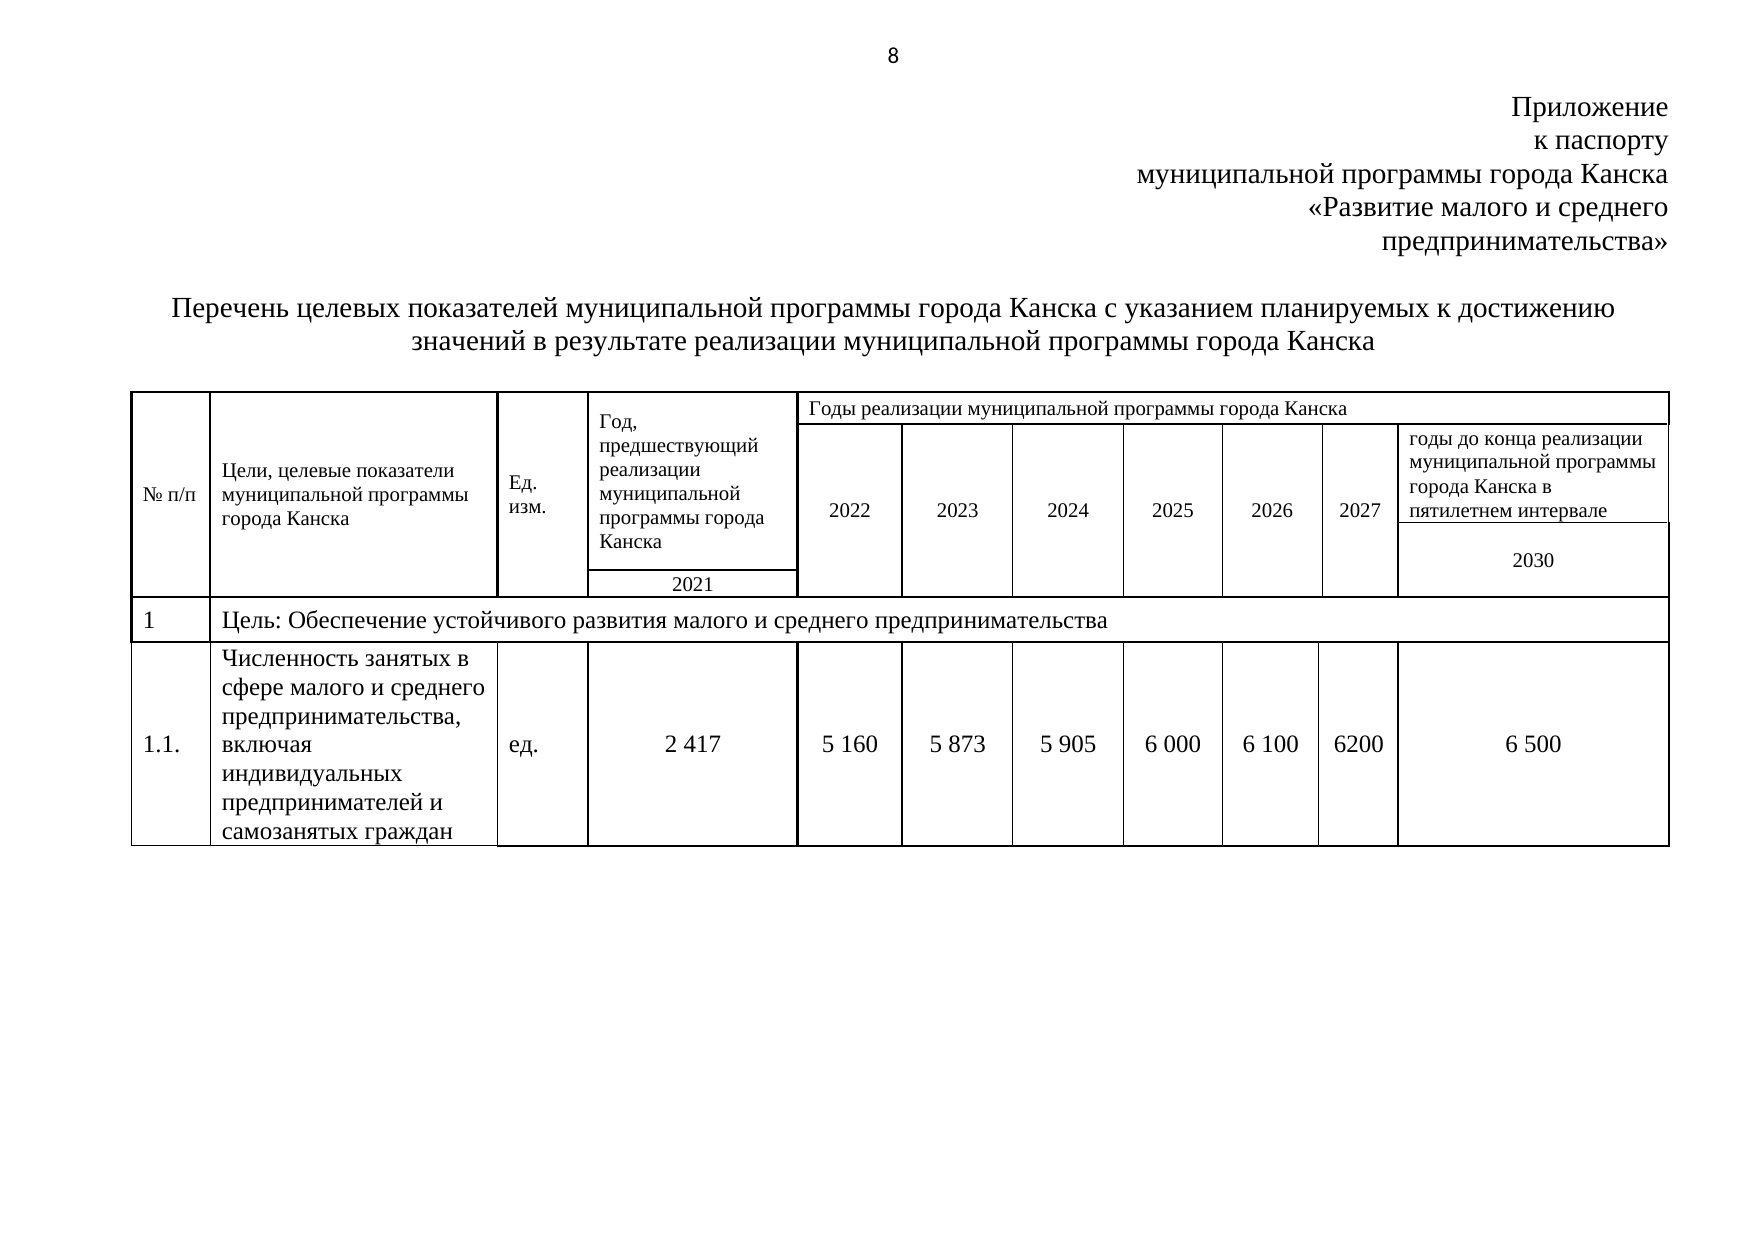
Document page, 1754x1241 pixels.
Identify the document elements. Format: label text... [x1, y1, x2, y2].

table_cell 6200 [1319, 643, 1397, 844]
table_cell 2025 [1124, 425, 1222, 596]
table_header Ед. изм. [499, 393, 587, 596]
table_cell ед. [498, 643, 587, 844]
table_cell 5 160 [799, 643, 901, 844]
table_header Цели, целевые показатели муниципальной программы города Канска [211, 393, 496, 596]
table_header Годы реализации муниципальной программы города Канска [799, 393, 1668, 423]
text к паспорту [118, 122, 1668, 156]
table_header Год, предшествующий реализации муниципальной программы города Канска [589, 393, 796, 569]
table_cell 6 100 [1223, 643, 1318, 844]
table_cell 6 000 [1124, 643, 1222, 844]
text предпринимательства» [118, 223, 1668, 256]
table_cell 2024 [1013, 425, 1123, 596]
table_cell 2022 [799, 425, 901, 596]
text Приложение [118, 89, 1668, 122]
table_cell 2027 [1323, 425, 1397, 596]
table_cell 2030 [1399, 522, 1668, 596]
table_cell 1 [133, 598, 209, 641]
table_cell 2023 [903, 425, 1012, 596]
table_cell годы до конца реализации муниципальной программы города Канска в пятилетнем интервале [1399, 423, 1668, 522]
table_cell 5 873 [903, 643, 1012, 844]
table_cell 5 905 [1013, 643, 1123, 844]
table_cell Цель: Обеспечение устойчивого развития малого и среднего предпринимательства [211, 598, 1668, 641]
table_cell 2026 [1223, 425, 1322, 596]
table_cell 6 500 [1399, 643, 1668, 844]
text Перечень целевых показателей муниципальной программы города Канска с указанием планируемых к достижению значений в результате реализации муниципальной программы города Канска [118, 290, 1668, 357]
text «Развитие малого и среднего [118, 189, 1668, 223]
table_cell 2021 [589, 571, 796, 596]
table_cell Численность занятых в сфере малого и среднего предпринимательства, включая индивидуальных предпринимателей и самозанятых граждан [211, 643, 497, 844]
table_header № п/п [133, 393, 209, 596]
table_cell 1.1. [132, 643, 210, 844]
text муниципальной программы города Канска [118, 156, 1668, 189]
table_cell 2 417 [589, 643, 796, 844]
